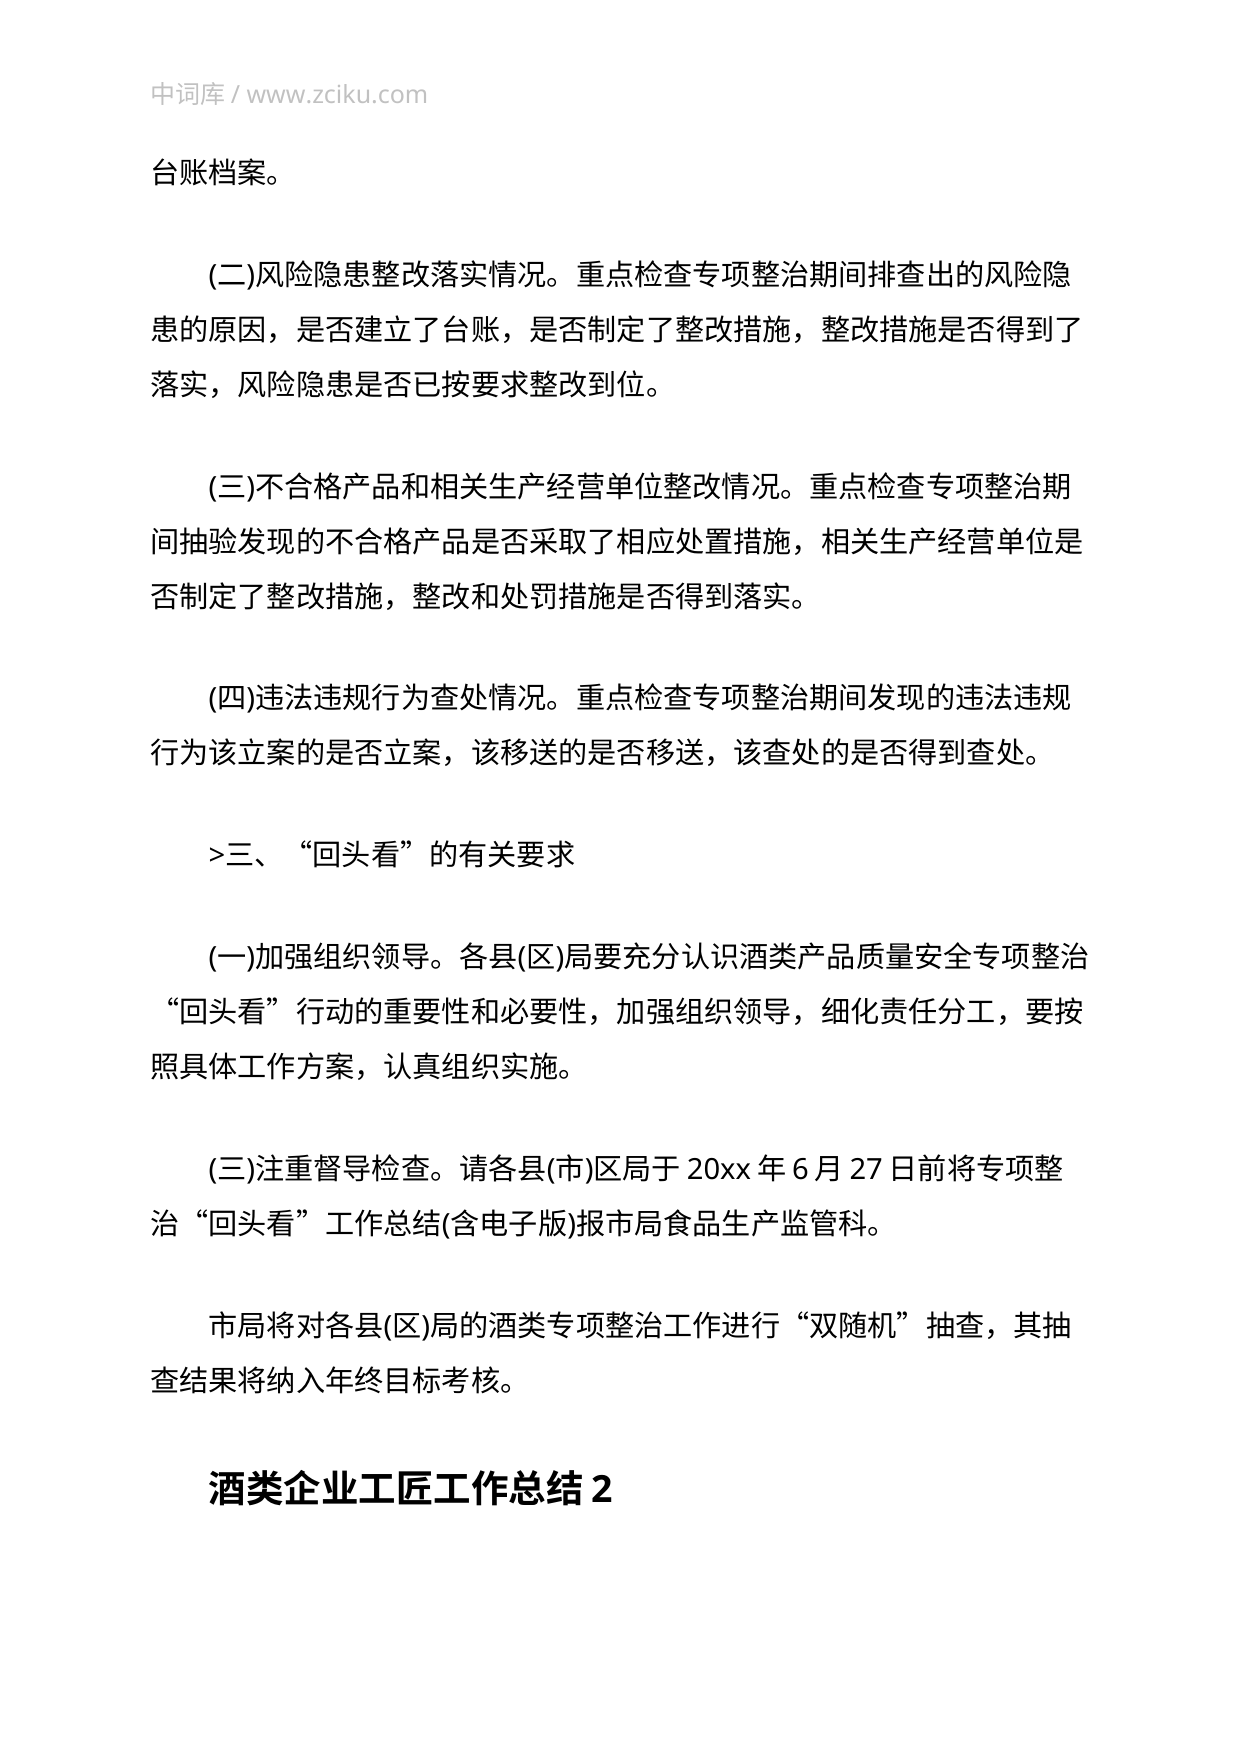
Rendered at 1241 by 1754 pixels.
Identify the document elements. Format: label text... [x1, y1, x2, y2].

text (一)加强组织领导。各县(区)局要充分认识酒类产品质量安全专项整治“回头看”行动的重要性和必要性，加强组织领导，细化责任分工，要按照具体工作方案，认真组织实施。 [150, 934, 1090, 1086]
text (三)不合格产品和相关生产经营单位整改情况。重点检查专项整治期间抽验发现的不合格产品是否采取了相应处置措施，相关生产经营单位是否制定了整改措施，整改和处罚措施是否得到落实。 [150, 463, 1090, 616]
text 酒类企业工匠工作总结2 [150, 1459, 1090, 1514]
text (三)注重督导检查。请各县(市)区局于20xx年6月27日前将专项整治“回头看”工作总结(含电子版)报市局食品生产监管科。 [150, 1146, 1090, 1243]
text (二)风险隐患整改落实情况。重点检查专项整治期间排查出的风险隐患的原因，是否建立了台账，是否制定了整改措施，整改措施是否得到了落实，风险隐患是否已按要求整改到位。 [150, 252, 1090, 404]
text (四)违法违规行为查处情况。重点检查专项整治期间发现的违法违规行为该立案的是否立案，该移送的是否移送，该查处的是否得到查处。 [150, 675, 1090, 772]
text >三、“回头看”的有关要求 [150, 832, 1090, 874]
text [150, 150, 1090, 192]
text 市局将对各县(区)局的酒类专项整治工作进行“双随机”抽查，其抽查结果将纳入年终目标考核。 [150, 1302, 1090, 1400]
